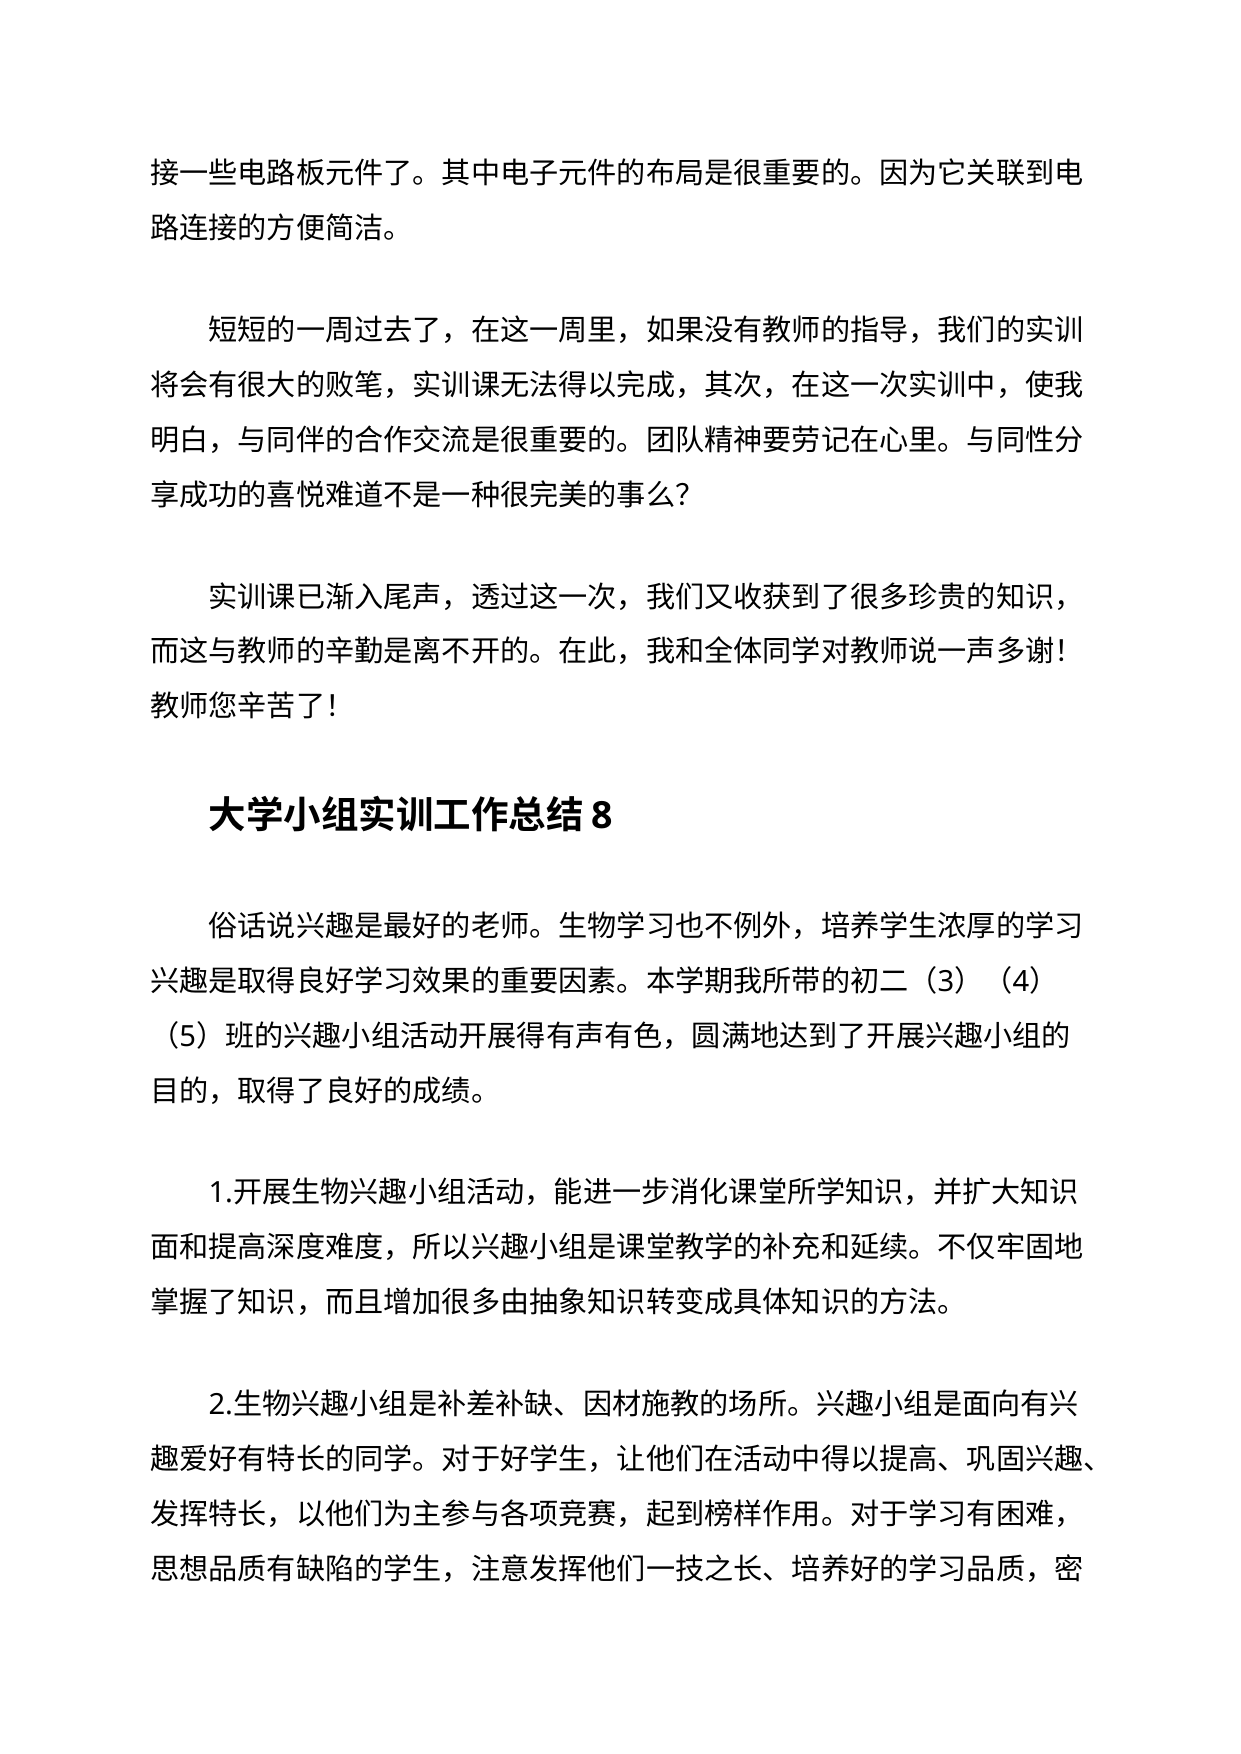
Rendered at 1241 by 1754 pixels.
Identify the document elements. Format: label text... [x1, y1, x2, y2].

text 实训课已渐入尾声，透过这一次，我们又收获到了很多珍贵的知识，而这与教师的辛勤是离不开的。在此，我和全体同学对教师说一声多谢！教师您辛苦了！ [150, 573, 1090, 725]
text 俗话说兴趣是最好的老师。生物学习也不例外，培养学生浓厚的学习兴趣是取得良好学习效果的重要因素。本学期我所带的初二（3）（4）（5）班的兴趣小组活动开展得有声有色，圆满地达到了开展兴趣小组的目的，取得了良好的成绩。 [150, 902, 1090, 1109]
text 大学小组实训工作总结8 [150, 785, 1090, 839]
text 1.开展生物兴趣小组活动，能进一步消化课堂所学知识，并扩大知识面和提高深度难度，所以兴趣小组是课堂教学的补充和延续。不仅牢固地掌握了知识，而且增加很多由抽象知识转变成具体知识的方法。 [150, 1169, 1090, 1321]
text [150, 150, 1090, 247]
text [150, 1381, 1090, 1588]
text 短短的一周过去了，在这一周里，如果没有教师的指导，我们的实训将会有很大的败笔，实训课无法得以完成，其次，在这一次实训中，使我明白，与同伴的合作交流是很重要的。团队精神要劳记在心里。与同性分享成功的喜悦难道不是一种很完美的事么？ [150, 307, 1090, 514]
